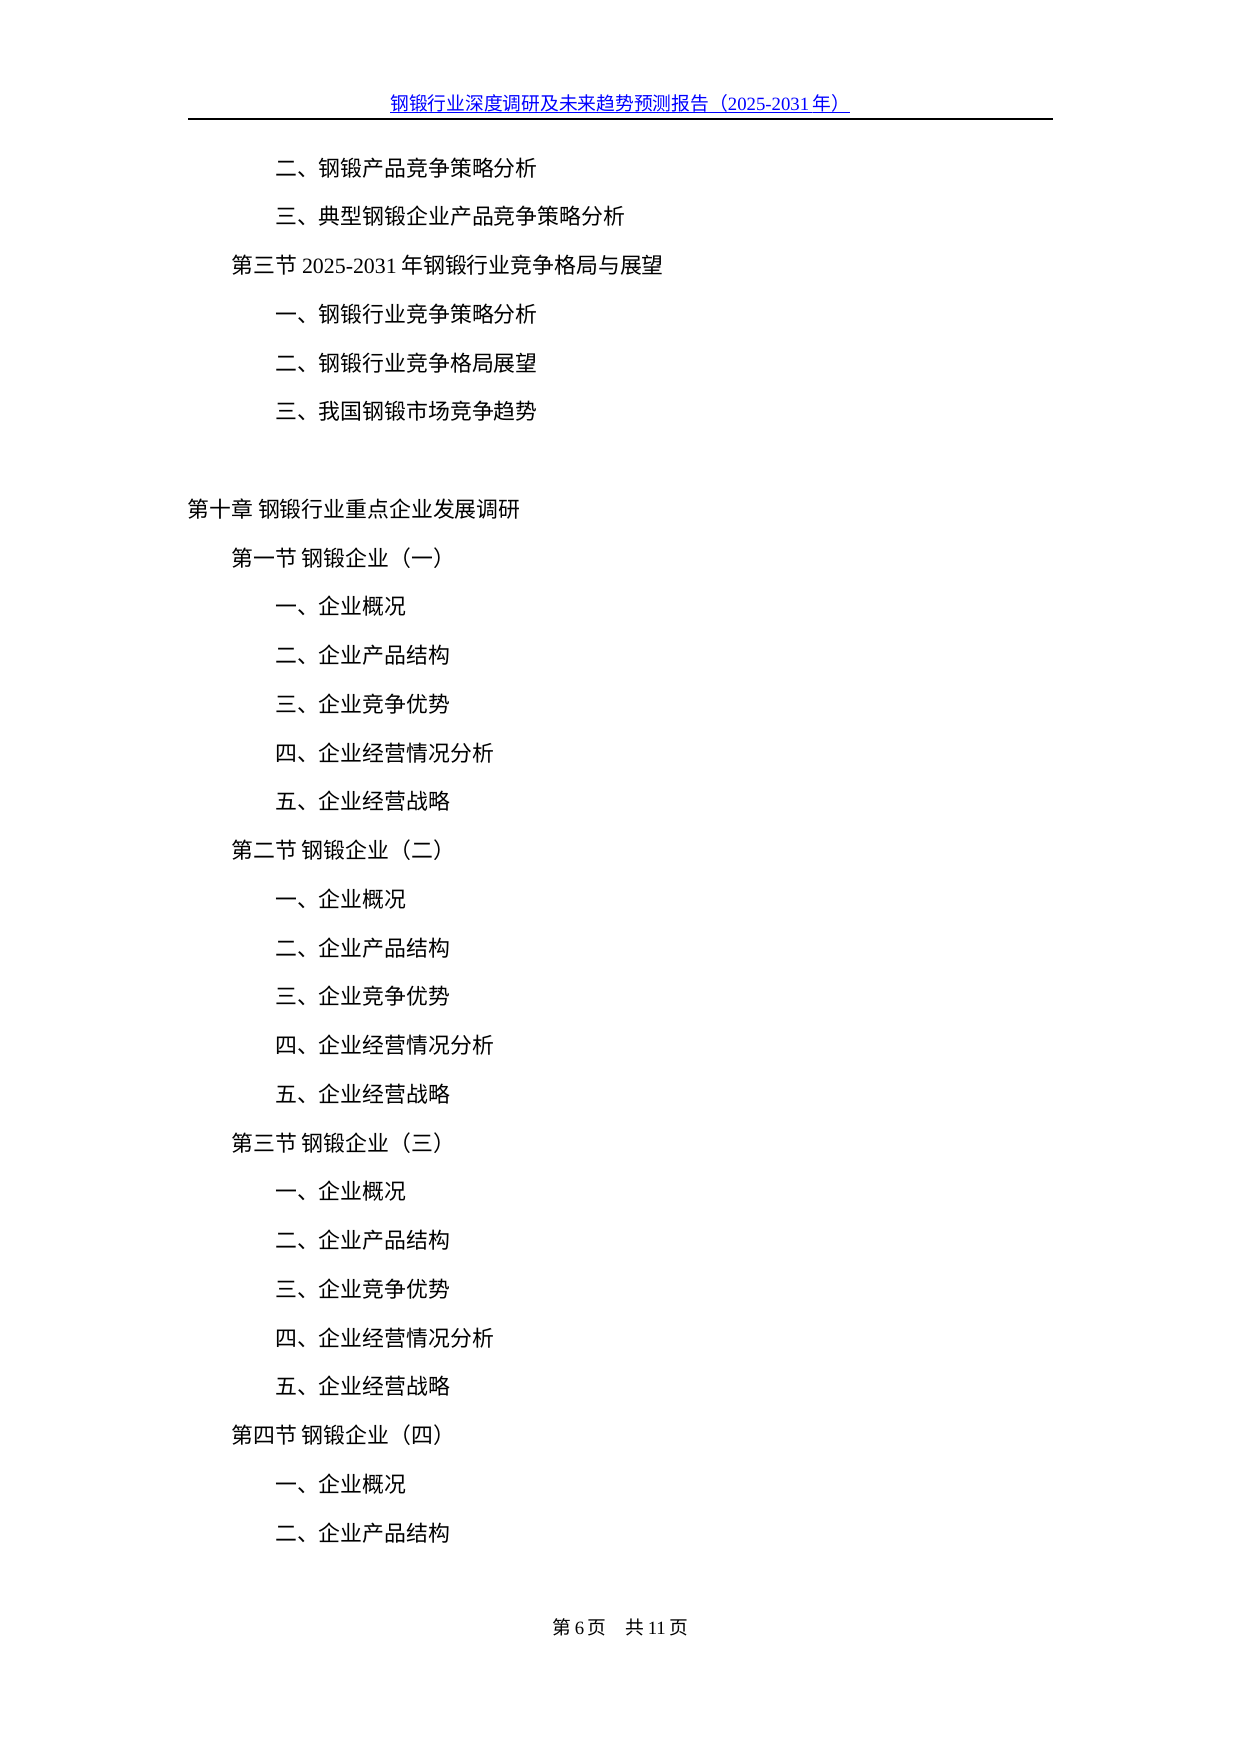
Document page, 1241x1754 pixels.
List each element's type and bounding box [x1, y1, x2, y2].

text [187, 150, 1053, 1548]
